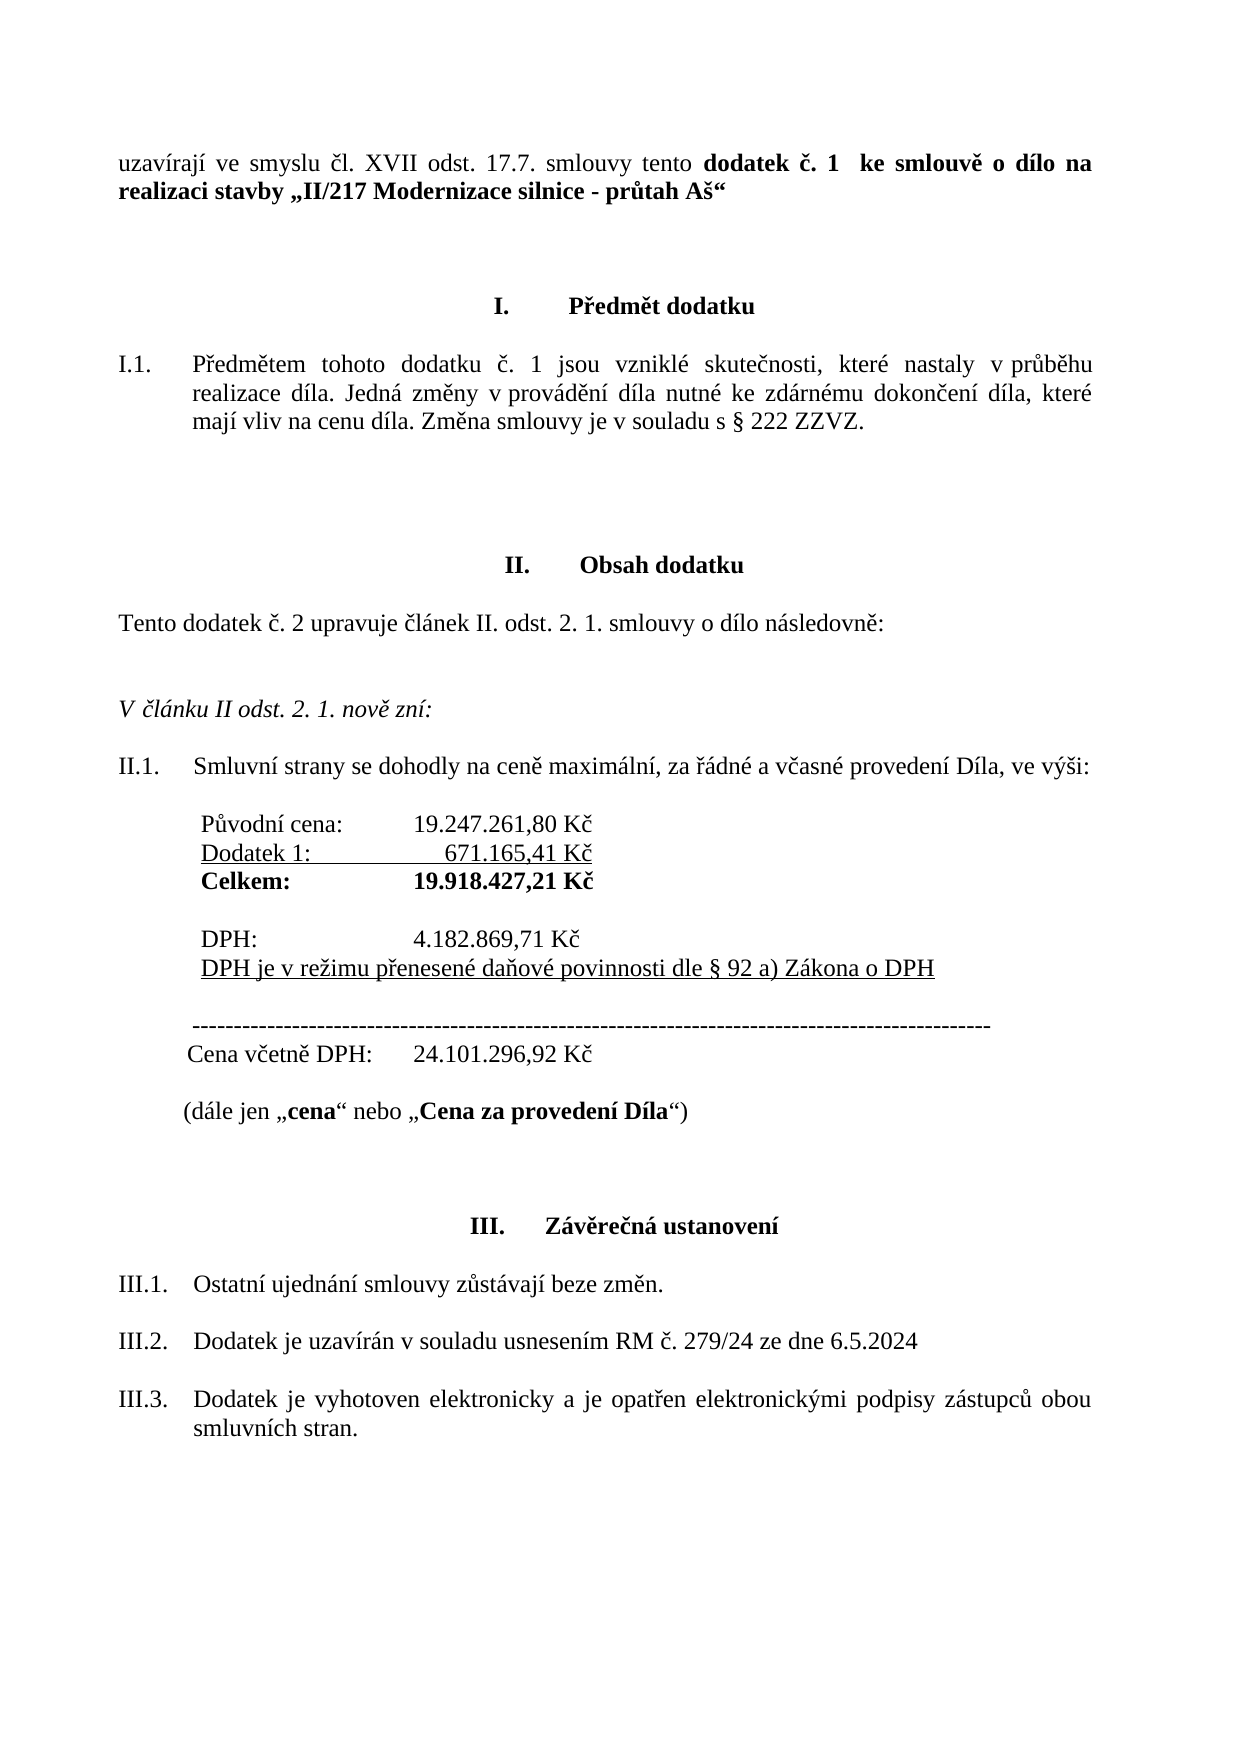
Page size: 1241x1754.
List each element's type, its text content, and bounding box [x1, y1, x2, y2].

list (dále jen „cena“ nebo „Cena za provedení Díla“) [118, 1096, 1093, 1125]
list Ostatní ujednání smlouvy zůstávají beze změn. [118, 1269, 1093, 1298]
text Celkem: 19.918.427,21 Kč [201, 866, 1093, 895]
list Obsah dodatku [156, 550, 1093, 579]
list Předmětem tohoto dodatku č. 1 jsou vzniklé skutečnosti, které nastaly v průběhu realizace díla. Jedná změny v provádění díla nutné ke zdárnému dokončení díla, které mají vliv na cenu díla. Změna smlouvy je v souladu s § 222 ZZVZ. [118, 349, 1093, 435]
text Původní cena: 19.247.261,80 Kč [201, 809, 1093, 838]
list ------------------------------------------------------------------------------------------------ [118, 1010, 1093, 1039]
text DPH: 4.182.869,71 Kč [201, 924, 1093, 953]
text DPH je v režimu přenesené daňové povinnosti dle § 92 a) Zákona o DPH [201, 953, 1093, 981]
list Závěrečná ustanovení [156, 1211, 1093, 1240]
list Cena včetně DPH: 24.101.296,92 Kč [118, 1039, 1093, 1068]
text uzavírají ve smyslu čl. XVII odst. 17.7. smlouvy tento dodatek č. 1 ke smlouvě o dílo na realizaci stavby „II/217 Modernizace silnice - průtah Aš“ [118, 148, 1093, 205]
list Smluvní strany se dohodly na ceně maximální, za řádné a včasné provedení Díla, ve výši: [118, 751, 1093, 780]
text Tento dodatek č. 2 upravuje článek II. odst. 2. 1. smlouvy o dílo následovně: [118, 608, 1093, 636]
text Dodatek 1: 671.165,41 Kč [201, 838, 1093, 866]
list Dodatek je vyhotoven elektronicky a je opatřen elektronickými podpisy zástupců obou smluvních stran. [118, 1384, 1093, 1441]
list Dodatek je uzavírán v souladu usnesením RM č. 279/24 ze dne 6.5.2024 [118, 1326, 1093, 1355]
text V článku II odst. 2. 1. nově zní: [118, 694, 1093, 723]
list Předmět dodatku [156, 291, 1093, 320]
